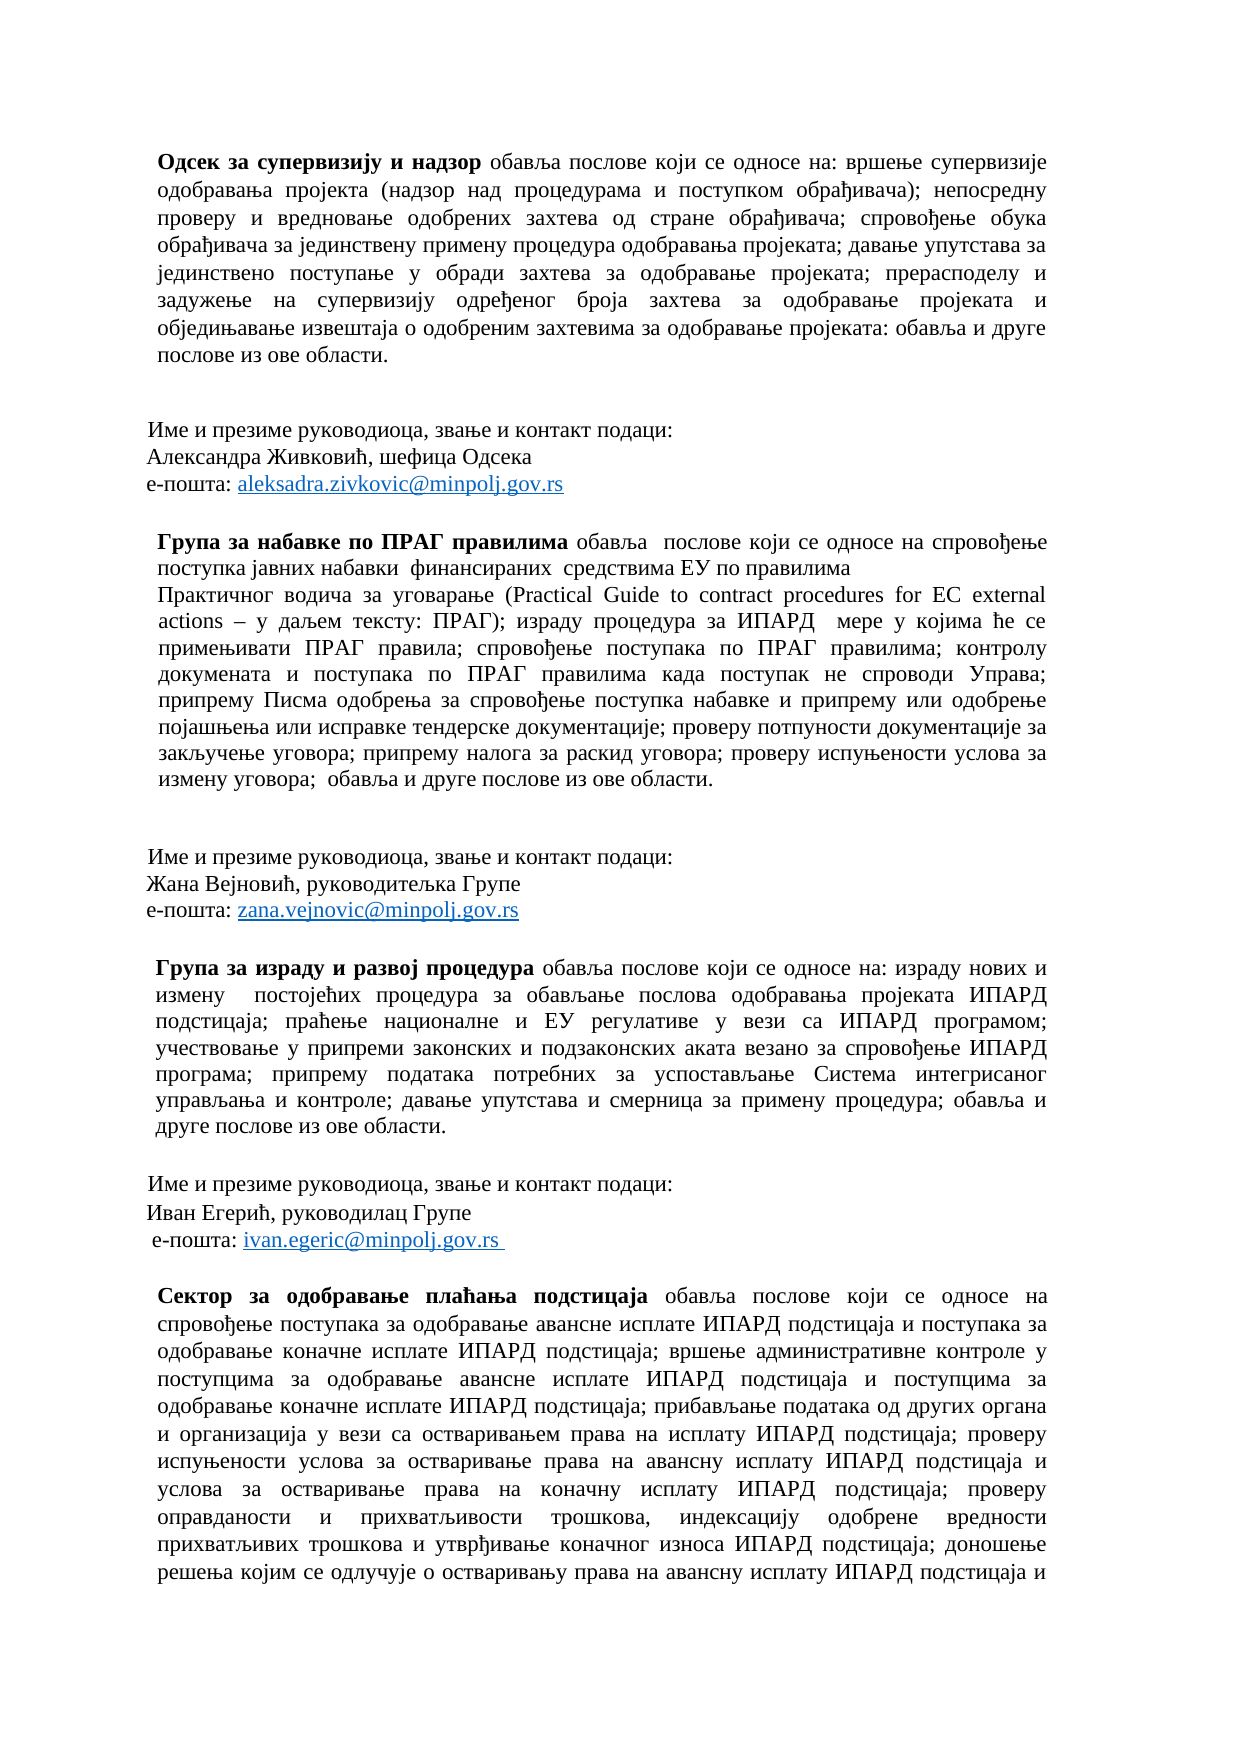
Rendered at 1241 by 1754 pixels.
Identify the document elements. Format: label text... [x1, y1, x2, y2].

text Иван Егерић, руководилац Групе [146, 1199, 676, 1226]
text Одсек за супервизију и надзор обавља послове који се односе на: вршење супервизије одобравања пројекта (надзор над процедурама и поступком обрађивача); непосредну проверу и вредновање одобрених захтева од стране обрађивача; спровођење обука обрађивача за јединствену примену процедура одобравања пројеката; давање упутстава за јединствено поступање у обради захтева за одобравање пројеката; прерасподелу и задужење на супервизију одређеног броја захтева за одобравање пројеката и обједињавање извештаја о одобреним захтевима за одобравање пројеката: обавља и друге послове из ове области. [157, 148, 1048, 368]
text Име и презиме руководиоца, звање и контакт подаци: [147, 1171, 1048, 1197]
text е-пошта: ivan.egeric@minpolj.gov.rs [146, 1226, 676, 1252]
text Име и презиме руководиоца, звање и контакт подаци: [147, 416, 1048, 442]
text Група за израду и развој процедура обавља послове који се односе на: израду нових и измену постојећих процедура за обављање послова одобравања пројеката ИПАРД подстицаја; праћење националне и ЕУ регулативе у вези са ИПАРД програмом; учествовање у припреми законских и подзаконских аката везано за спровођење ИПАРД програма; припрему података потребних за успостављање Система интегрисаног управљања и контроле; давање упутстава и смерница за примену процедура; обавља и друге послове из ове области. [155, 954, 1048, 1139]
text Александра Живковић, шефица Одсека [146, 443, 676, 469]
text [157, 1282, 1048, 1584]
text е-пошта: aleksadra.zivkovic@minpolj.gov.rs [146, 470, 676, 496]
text Име и презиме руководиоца, звање и контакт подаци: [147, 843, 1048, 869]
text Група за набавке по ПРАГ правилима обавља послове који се односе на спровођење поступка јавних набавки финансираних средствима ЕУ по правилима [157, 528, 1048, 580]
text е-пошта: zana.vejnovic@minpolj.gov.rs [146, 896, 676, 923]
text Жана Вејновић, руководитељка Групе [146, 870, 676, 896]
text Практичног водича за уговарање (Practical Guide to contract procedures for EC external actions – у даљем тексту: ПРАГ); израду процедура за ИПАРД мере у којима ће се примењивати ПРАГ правила; спровођење поступака по ПРАГ правилима; контролу докумената и поступака по ПРАГ правилима када поступак не спроводи Управа; припрему Писма одобрења за спровођење поступка набавке и припрему или одобрење појашњења или исправке тендерске документације; проверу потпуности документације за закључење уговора; припрему налога за раскид уговора; проверу испуњености услова за измену уговора; обавља и друге послове из ове области. [157, 581, 1048, 792]
